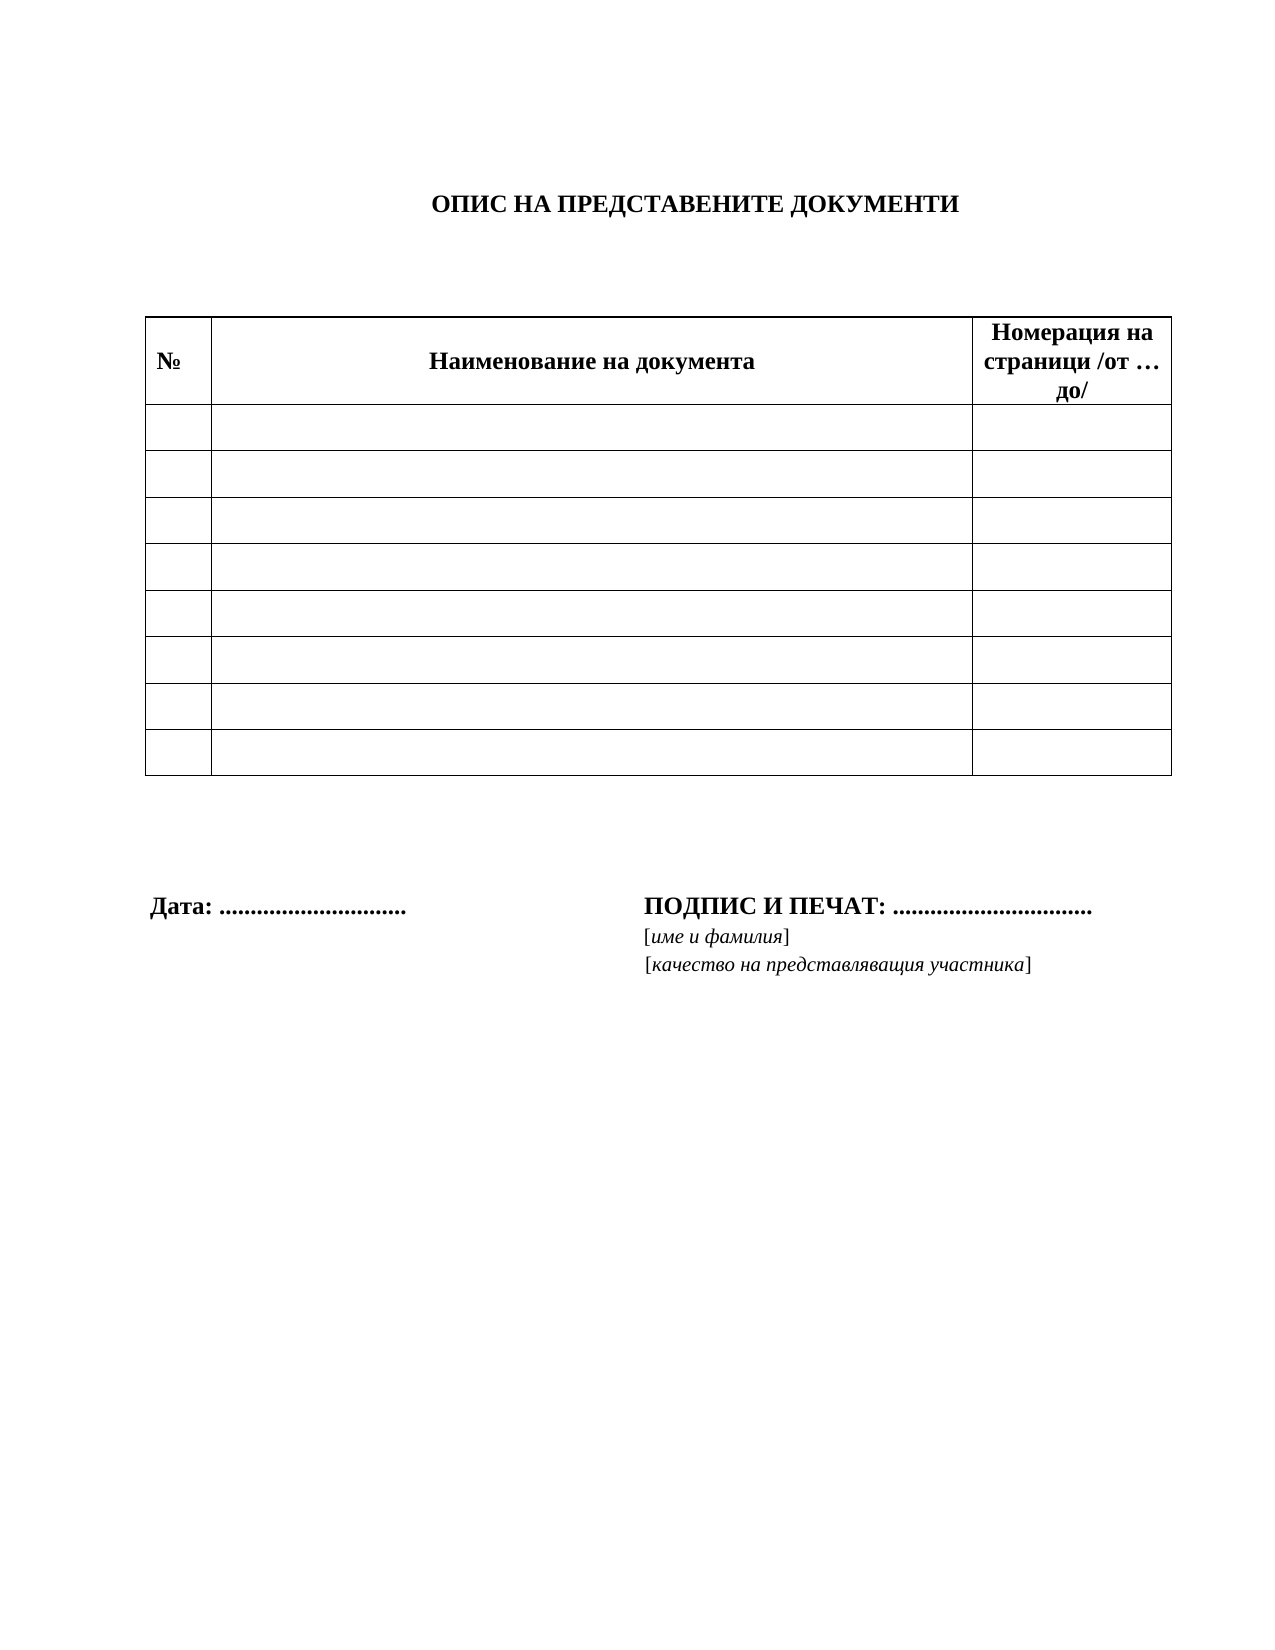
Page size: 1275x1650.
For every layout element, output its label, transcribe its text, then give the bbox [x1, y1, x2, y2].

table_cell [973, 405, 1171, 450]
table_cell [146, 591, 211, 636]
table_cell [146, 451, 211, 497]
table_cell [212, 544, 972, 589]
table_header Номерация на страници /от … до/ [973, 318, 1171, 404]
table_cell [212, 591, 972, 636]
text ОПИС НА ПРЕДСТАВЕНИТЕ ДОКУМЕНТИ [224, 189, 1167, 218]
table_cell [146, 637, 211, 682]
table_cell [212, 730, 972, 775]
table_cell [973, 730, 1171, 775]
table_cell [146, 684, 211, 729]
table_cell [212, 451, 972, 497]
table_cell [973, 498, 1171, 543]
table_cell [973, 684, 1171, 729]
table_cell [146, 730, 211, 775]
text Дата: .............................. ПОДПИС И ПЕЧАТ: ................................ [150, 891, 1167, 919]
table_header № [146, 318, 211, 404]
table_header Наименование на документа [212, 318, 972, 404]
table_cell [973, 544, 1171, 589]
table_cell [212, 498, 972, 543]
table_cell [973, 637, 1171, 682]
table_cell [146, 544, 211, 589]
text [качество на представляващия участника] [150, 952, 1167, 976]
table_cell [212, 405, 972, 450]
text [име и фамилия] [150, 924, 1159, 948]
table_cell [146, 405, 211, 450]
table_cell [212, 684, 972, 729]
table_cell [973, 591, 1171, 636]
table_cell [212, 637, 972, 682]
table_cell [146, 498, 211, 543]
table_cell [973, 451, 1171, 497]
